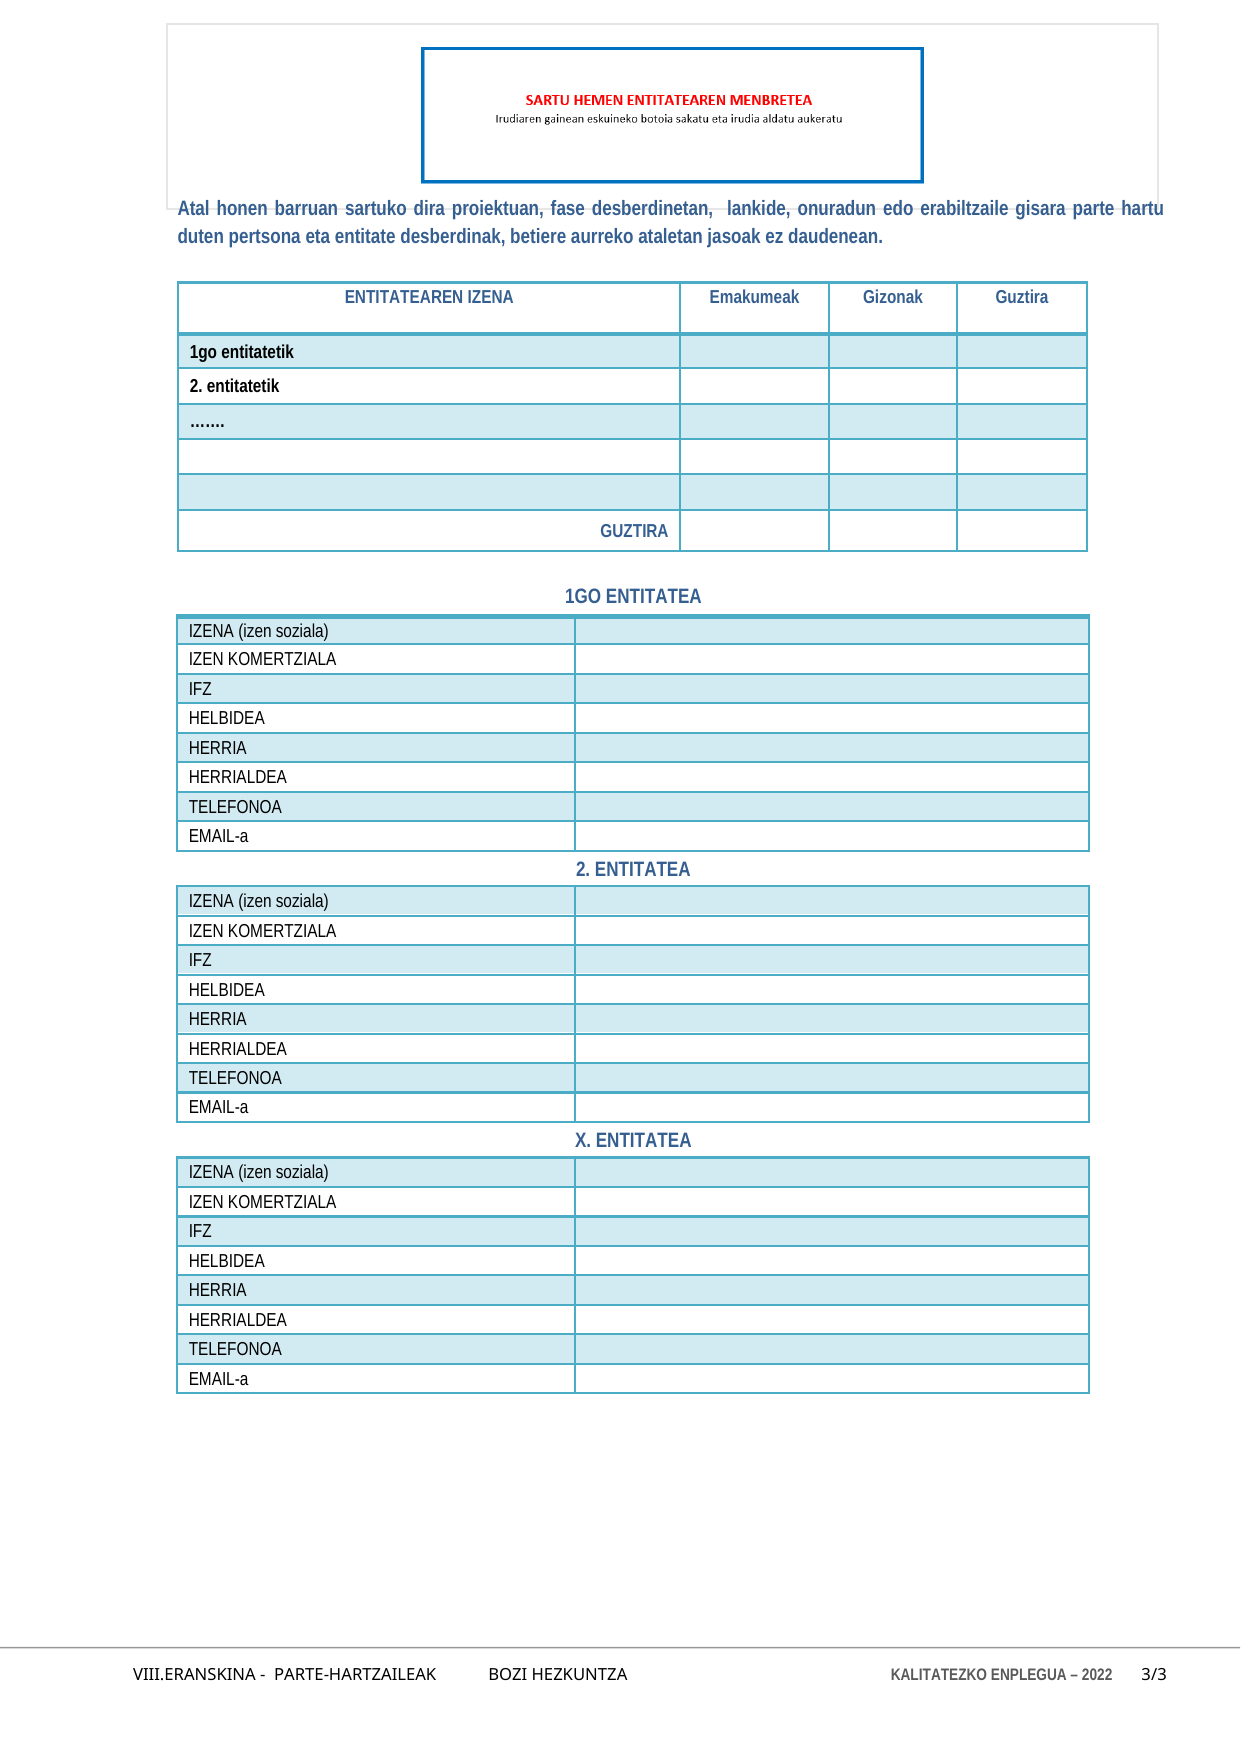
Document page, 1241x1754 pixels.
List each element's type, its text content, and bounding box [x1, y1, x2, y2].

table_cell [830, 369, 956, 402]
table_cell [576, 704, 1088, 732]
table_cell IZEN KOMERTZIALA [178, 917, 574, 944]
table_cell HERRIA [178, 1276, 574, 1304]
table_cell GUZTIRA [179, 511, 679, 550]
table_cell [179, 440, 679, 473]
table_cell [830, 336, 956, 367]
table_cell [576, 887, 1088, 914]
table_cell [830, 475, 956, 509]
table_cell [576, 1094, 1088, 1121]
table_cell HERRIALDEA [178, 763, 574, 791]
table_cell [576, 822, 1088, 850]
text Atal honen barruan sartuko dira proiektuan, fase desberdinetan, lankide, onuradun edo erabiltzaile gisara parte hartu duten pertsona eta entitate desberdinak, betiere aurreko ataletan jasoak ez daudenean. [177, 196, 1167, 247]
table_cell IZEN KOMERTZIALA [178, 645, 574, 673]
table_cell [576, 1159, 1088, 1186]
table_cell [576, 763, 1088, 791]
table_cell EMAIL-a [178, 822, 574, 850]
table_cell TELEFONOA [178, 1335, 574, 1363]
table_cell [958, 440, 1086, 473]
table_cell [958, 336, 1086, 367]
table_cell IZENA (izen soziala) [178, 1159, 574, 1186]
table_cell [681, 405, 828, 438]
table_cell HERRIALDEA [178, 1306, 574, 1333]
table_cell [179, 475, 679, 509]
table_cell ……. [179, 405, 679, 438]
table_cell IFZ [178, 946, 574, 973]
table_cell HELBIDEA [178, 976, 574, 1003]
table_cell 2. entitatetik [179, 369, 679, 402]
table_cell [681, 369, 828, 402]
table_cell 1go entitatetik [179, 336, 679, 367]
table_header 1GO ENTITATEA [177, 579, 1089, 614]
table_cell IFZ [178, 1218, 574, 1245]
table_cell HELBIDEA [178, 1247, 574, 1274]
table_cell [576, 1335, 1088, 1363]
table_cell [576, 1276, 1088, 1304]
table_cell [576, 1365, 1088, 1392]
table_cell [576, 793, 1088, 820]
table_cell [681, 511, 828, 550]
table_header Emakumeak [681, 284, 828, 332]
table_cell [681, 475, 828, 509]
table_cell [830, 440, 956, 473]
picture [417, 44, 926, 187]
table_cell TELEFONOA [178, 793, 574, 820]
table_header Gizonak [830, 284, 956, 332]
table_cell [958, 511, 1086, 550]
table_cell [576, 1064, 1088, 1091]
table_cell IZENA (izen soziala) [178, 887, 574, 914]
table_cell EMAIL-a [178, 1094, 574, 1121]
table_cell [681, 336, 828, 367]
table_cell EMAIL-a [178, 1365, 574, 1392]
table_cell [958, 369, 1086, 402]
table_cell [576, 734, 1088, 761]
table_cell IZEN KOMERTZIALA [178, 1188, 574, 1215]
table_cell [830, 405, 956, 438]
table_cell [576, 1188, 1088, 1215]
table_cell [576, 645, 1088, 673]
table_cell [576, 1005, 1088, 1032]
table_cell IZENA (izen soziala) [178, 619, 574, 643]
table_cell 2. ENTITATEA [177, 852, 1089, 885]
table_cell [681, 440, 828, 473]
table_cell [576, 619, 1088, 643]
table_cell HERRIA [178, 734, 574, 761]
table_cell [576, 946, 1088, 973]
table_cell [576, 1247, 1088, 1274]
table_cell [958, 405, 1086, 438]
table_cell X. ENTITATEA [177, 1123, 1089, 1156]
table_cell HERRIA [178, 1005, 574, 1032]
table_cell [576, 1218, 1088, 1245]
table_cell TELEFONOA [178, 1064, 574, 1091]
table_header ENTITATEAREN IZENA [179, 284, 679, 332]
table_cell HELBIDEA [178, 704, 574, 732]
table_cell [576, 1306, 1088, 1333]
table_header Guztira [958, 284, 1086, 332]
table_cell [576, 917, 1088, 944]
table_cell [576, 675, 1088, 702]
table_cell IFZ [178, 675, 574, 702]
table_cell [576, 976, 1088, 1003]
table_cell [830, 511, 956, 550]
table_cell [958, 475, 1086, 509]
table_cell [576, 1035, 1088, 1062]
table_cell HERRIALDEA [178, 1035, 574, 1062]
